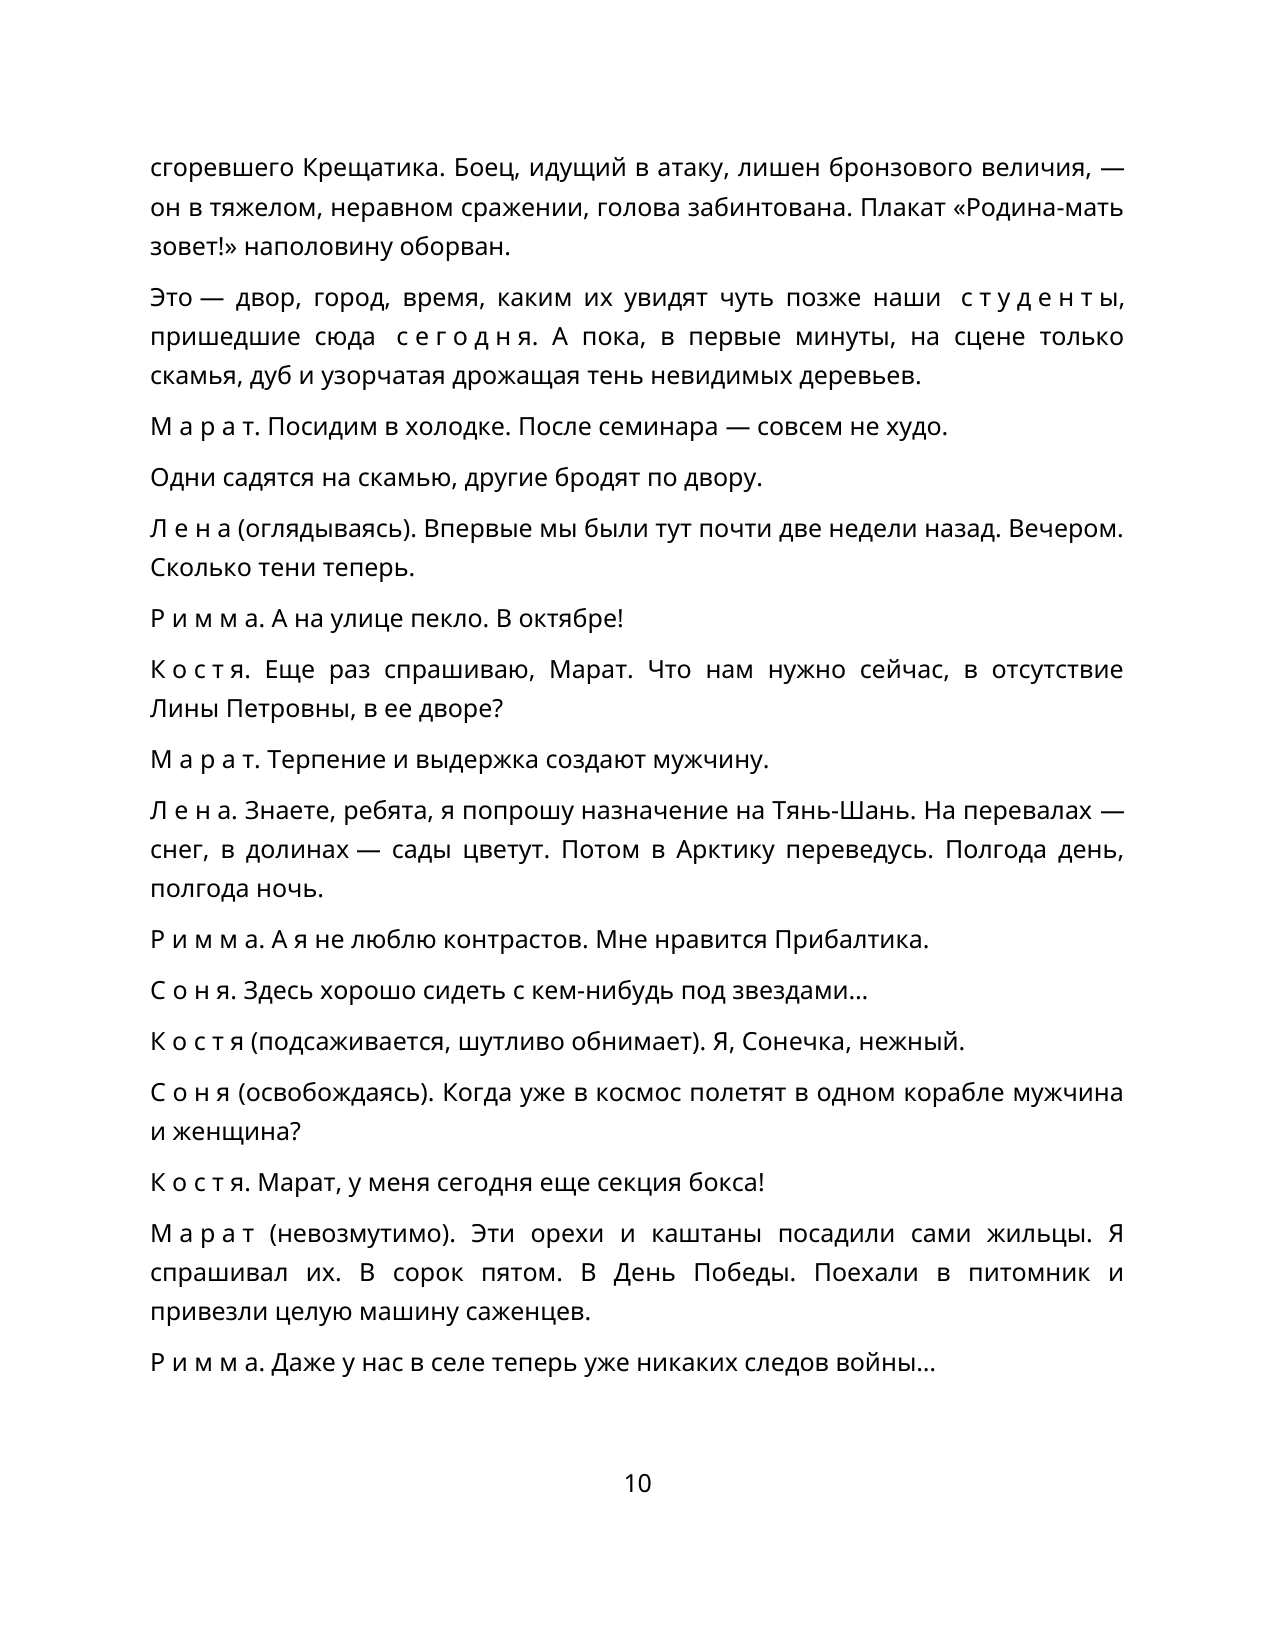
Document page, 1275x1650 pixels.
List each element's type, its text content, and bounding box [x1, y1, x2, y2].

text Это — двор, город, время, каким их увидят чуть позже наши с т у д е н т ы, пришедшие сюда с е г о д н я. А пока, в первые минуты, на сцене только скамья, дуб и узорчатая дрожащая тень невидимых деревьев. [150, 279, 1125, 392]
text М а р а т. Посидим в холодке. После семинара — совсем не худо. [150, 408, 1125, 443]
text Л е н а (оглядываясь). Впервые мы были тут почти две недели назад. Вечером. Сколько тени теперь. [150, 510, 1125, 584]
text Р и м м а. А на улице пекло. В октябре! [150, 601, 1125, 634]
text Л е н а. Знаете, ребята, я попрошу назначение на Тянь-Шань. На перевалах — снег, в долинах — сады цветут. Потом в Арктику переведусь. Полгода день, полгода ночь. [150, 792, 1125, 905]
text Одни садятся на скамью, другие бродят по двору. [150, 459, 1125, 493]
text С о н я. Здесь хорошо сидеть с кем-нибудь под звездами… [150, 973, 1125, 1007]
text С о н я (освобождаясь). Когда уже в космос полетят в одном корабле мужчина и женщина? [150, 1074, 1125, 1148]
text М а р а т (невозмутимо). Эти орехи и каштаны посадили сами жильцы. Я спрашивал их. В сорок пятом. В День Победы. Поехали в питомник и привезли целую машину саженцев. [150, 1216, 1125, 1328]
text Р и м м а. Даже у нас в селе теперь уже никаких следов войны… [150, 1345, 1125, 1379]
text М а р а т. Терпение и выдержка создают мужчину. [150, 742, 1125, 776]
text К о с т я. Марат, у меня сегодня еще секция бокса! [150, 1165, 1125, 1199]
text Р и м м а. А я не люблю контрастов. Мне нравится Прибалтика. [150, 922, 1125, 956]
text К о с т я (подсаживается, шутливо обнимает). Я, Сонечка, нежный. [150, 1024, 1125, 1058]
text К о с т я. Еще раз спрашиваю, Марат. Что нам нужно сейчас, в отсутствие Лины Петровны, в ее дворе? [150, 651, 1125, 725]
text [150, 150, 1125, 262]
